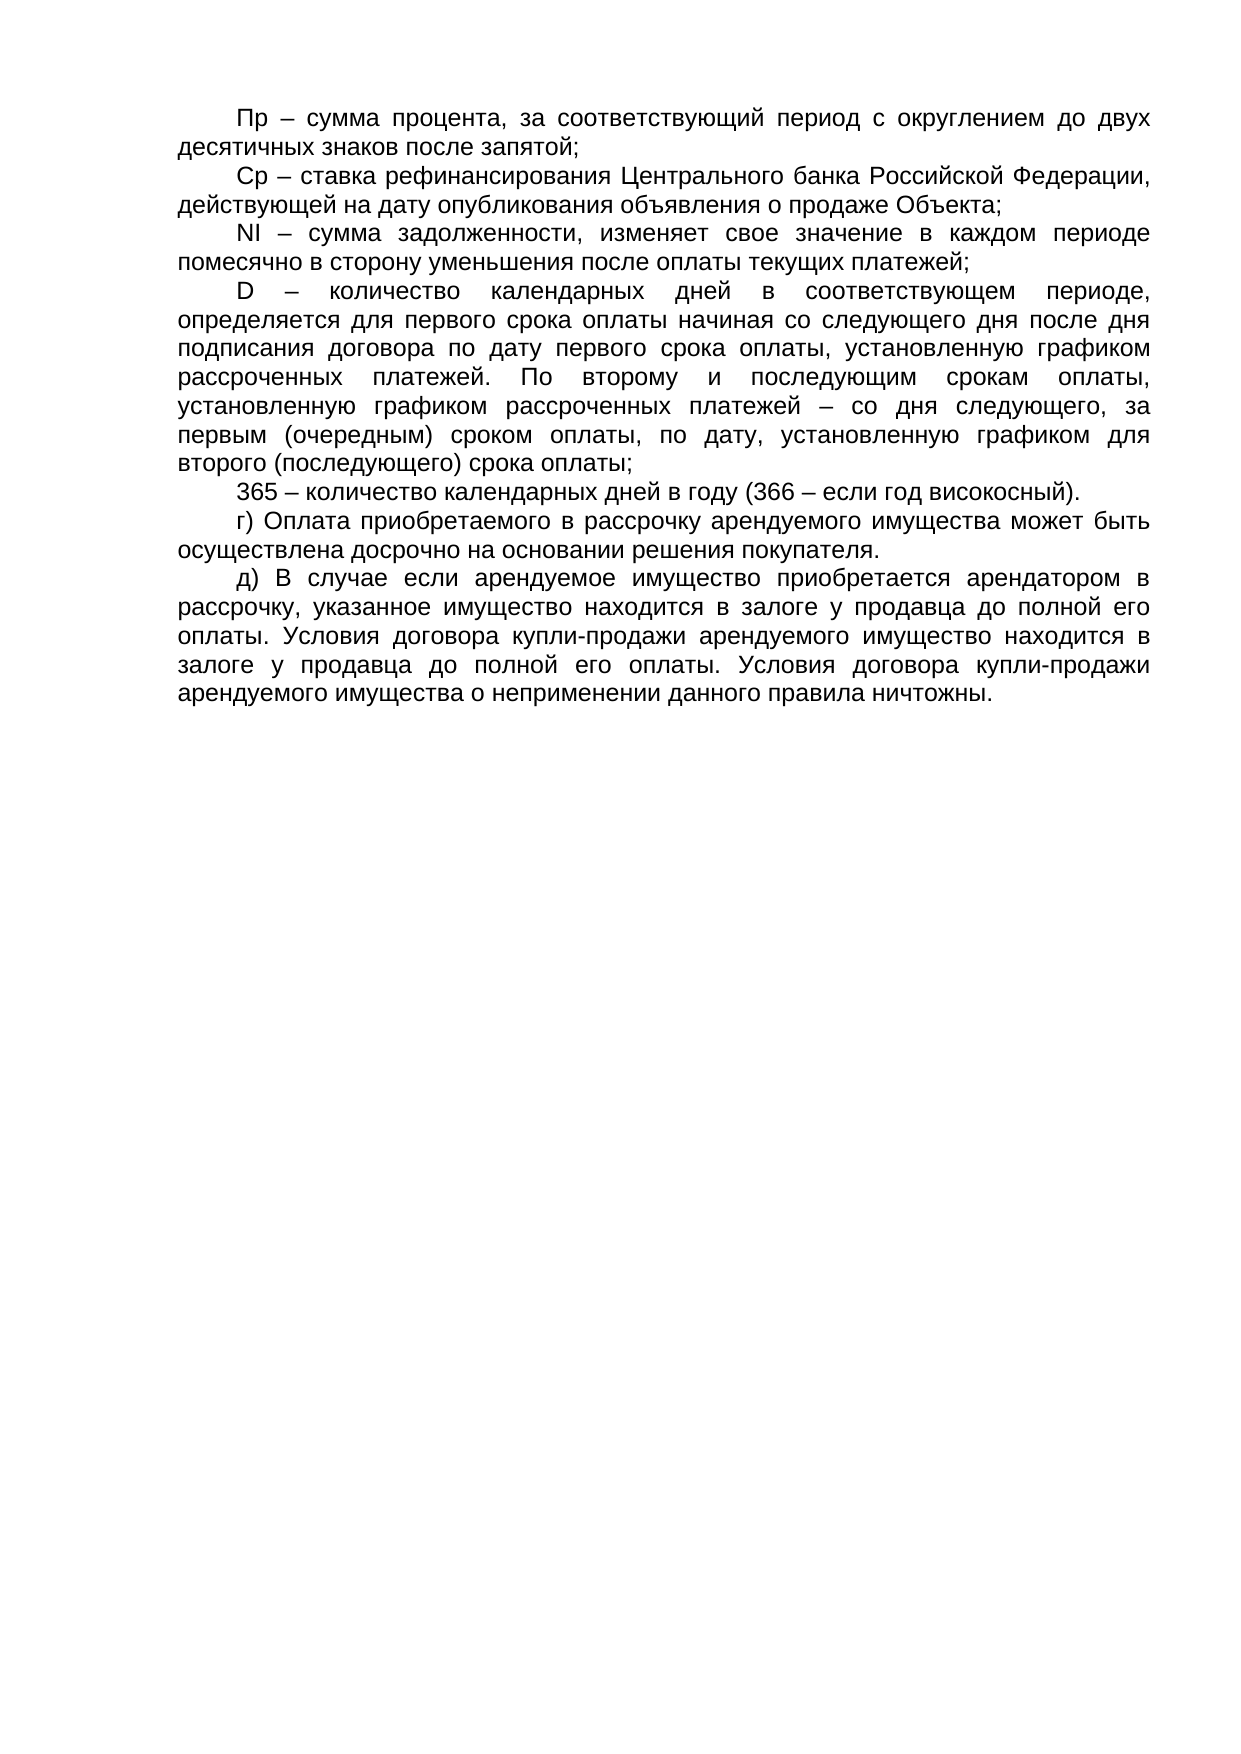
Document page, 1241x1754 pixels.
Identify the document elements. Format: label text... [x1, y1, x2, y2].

text 365 – количество календарных дней в году (366 – если год високосный). [177, 477, 1152, 506]
text NI – сумма задолженности, изменяет свое значение в каждом периоде помесячно в сторону уменьшения после оплаты текущих платежей; [177, 218, 1152, 276]
text д) В случае если арендуемое имущество приобретается арендатором в рассрочку, указанное имущество находится в залоге у продавца до полной его оплаты. Условия договора купли-продажи арендуемого имущество находится в залоге у продавца до полной его оплаты. Условия договора купли-продажи арендуемого имущества о неприменении данного правила ничтожны. [177, 563, 1152, 707]
text D – количество календарных дней в соответствующем периоде, определяется для первого срока оплаты начиная со следующего дня после дня подписания договора по дату первого срока оплаты, установленную графиком рассроченных платежей. По второму и последующим срокам оплаты, установленную графиком рассроченных платежей – со дня следующего, за первым (очередным) сроком оплаты, по дату, установленную графиком для второго (последующего) срока оплаты; [177, 276, 1152, 477]
text Пр – сумма процента, за соответствующий период с округлением до двух десятичных знаков после запятой; [177, 103, 1152, 161]
text Ср – ставка рефинансирования Центрального банка Российской Федерации, действующей на дату опубликования объявления о продаже Объекта; [177, 161, 1152, 218]
text г) Оплата приобретаемого в рассрочку арендуемого имущества может быть осуществлена досрочно на основании решения покупателя. [177, 506, 1152, 563]
